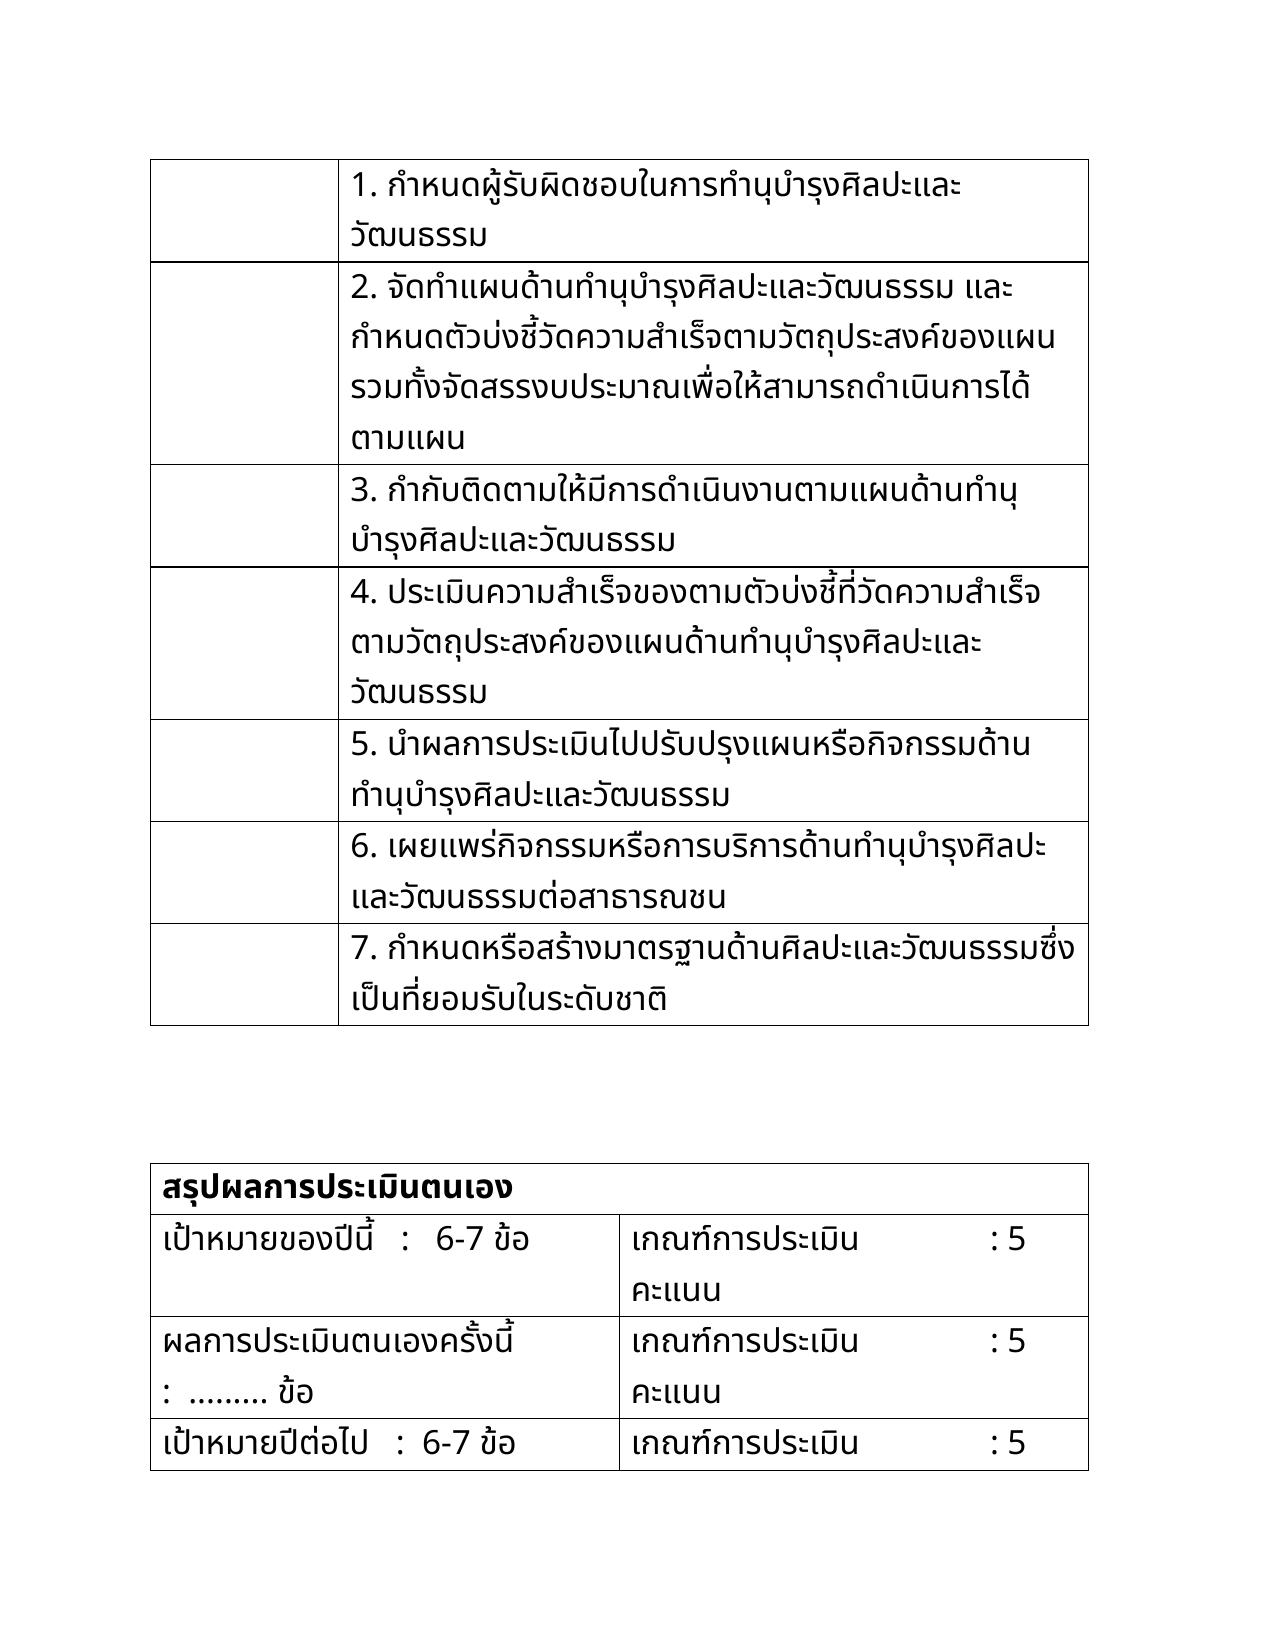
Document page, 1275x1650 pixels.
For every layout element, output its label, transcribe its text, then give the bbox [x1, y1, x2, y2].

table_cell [151, 1419, 619, 1470]
table_cell [151, 822, 338, 923]
table_cell [151, 924, 338, 1025]
table_cell [151, 568, 338, 719]
table_cell 1. กำหนดผู้รับผิดชอบในการทำนุบำรุงศิลปะและวัฒนธรรม [339, 160, 1088, 261]
table_cell 4. ประเมินความสำเร็จของตามตัวบ่งชี้ที่วัดความสำเร็จตามวัตถุประสงค์ของแผนด้านทำนุบำรุงศิลปะและวัฒนธรรม [339, 568, 1088, 719]
table_cell 2. จัดทำแผนด้านทำนุบำรุงศิลปะและวัฒนธรรม และกำหนดตัวบ่งชี้วัดความสำเร็จตามวัตถุประสงค์ของแผน รวมทั้งจัดสรรงบประมาณเพื่อให้สามารถดำเนินการได้ตามแผน [339, 263, 1088, 464]
table_cell [151, 465, 338, 566]
table_cell เป้าหมายของปีนี้ : 6-7 ข้อ [151, 1215, 619, 1316]
table_cell 7. กำหนดหรือสร้างมาตรฐานด้านศิลปะและวัฒนธรรมซึ่งเป็นที่ยอมรับในระดับชาติ [339, 924, 1088, 1025]
table_cell 3. กำกับติดตามให้มีการดำเนินงานตามแผนด้านทำนุบำรุงศิลปะและวัฒนธรรม [339, 465, 1088, 566]
table_cell ผลการประเมินตนเองครั้งนี้ : ......... ข้อ [151, 1317, 619, 1418]
table_cell [151, 263, 338, 464]
table_cell [151, 720, 338, 821]
table_cell 6. เผยแพร่กิจกรรมหรือการบริการด้านทำนุบำรุงศิลปะและวัฒนธรรมต่อสาธารณชน [339, 822, 1088, 923]
table_header สรุปผลการประเมินตนเอง [151, 1164, 1088, 1214]
table_cell เกณฑ์การประเมิน : 5 คะแนน [620, 1215, 1088, 1316]
table_cell [151, 160, 338, 261]
table_cell 5. นำผลการประเมินไปปรับปรุงแผนหรือกิจกรรมด้านทำนุบำรุงศิลปะและวัฒนธรรม [339, 720, 1088, 821]
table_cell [620, 1419, 1088, 1470]
table_cell เกณฑ์การประเมิน : 5 คะแนน [620, 1317, 1088, 1418]
